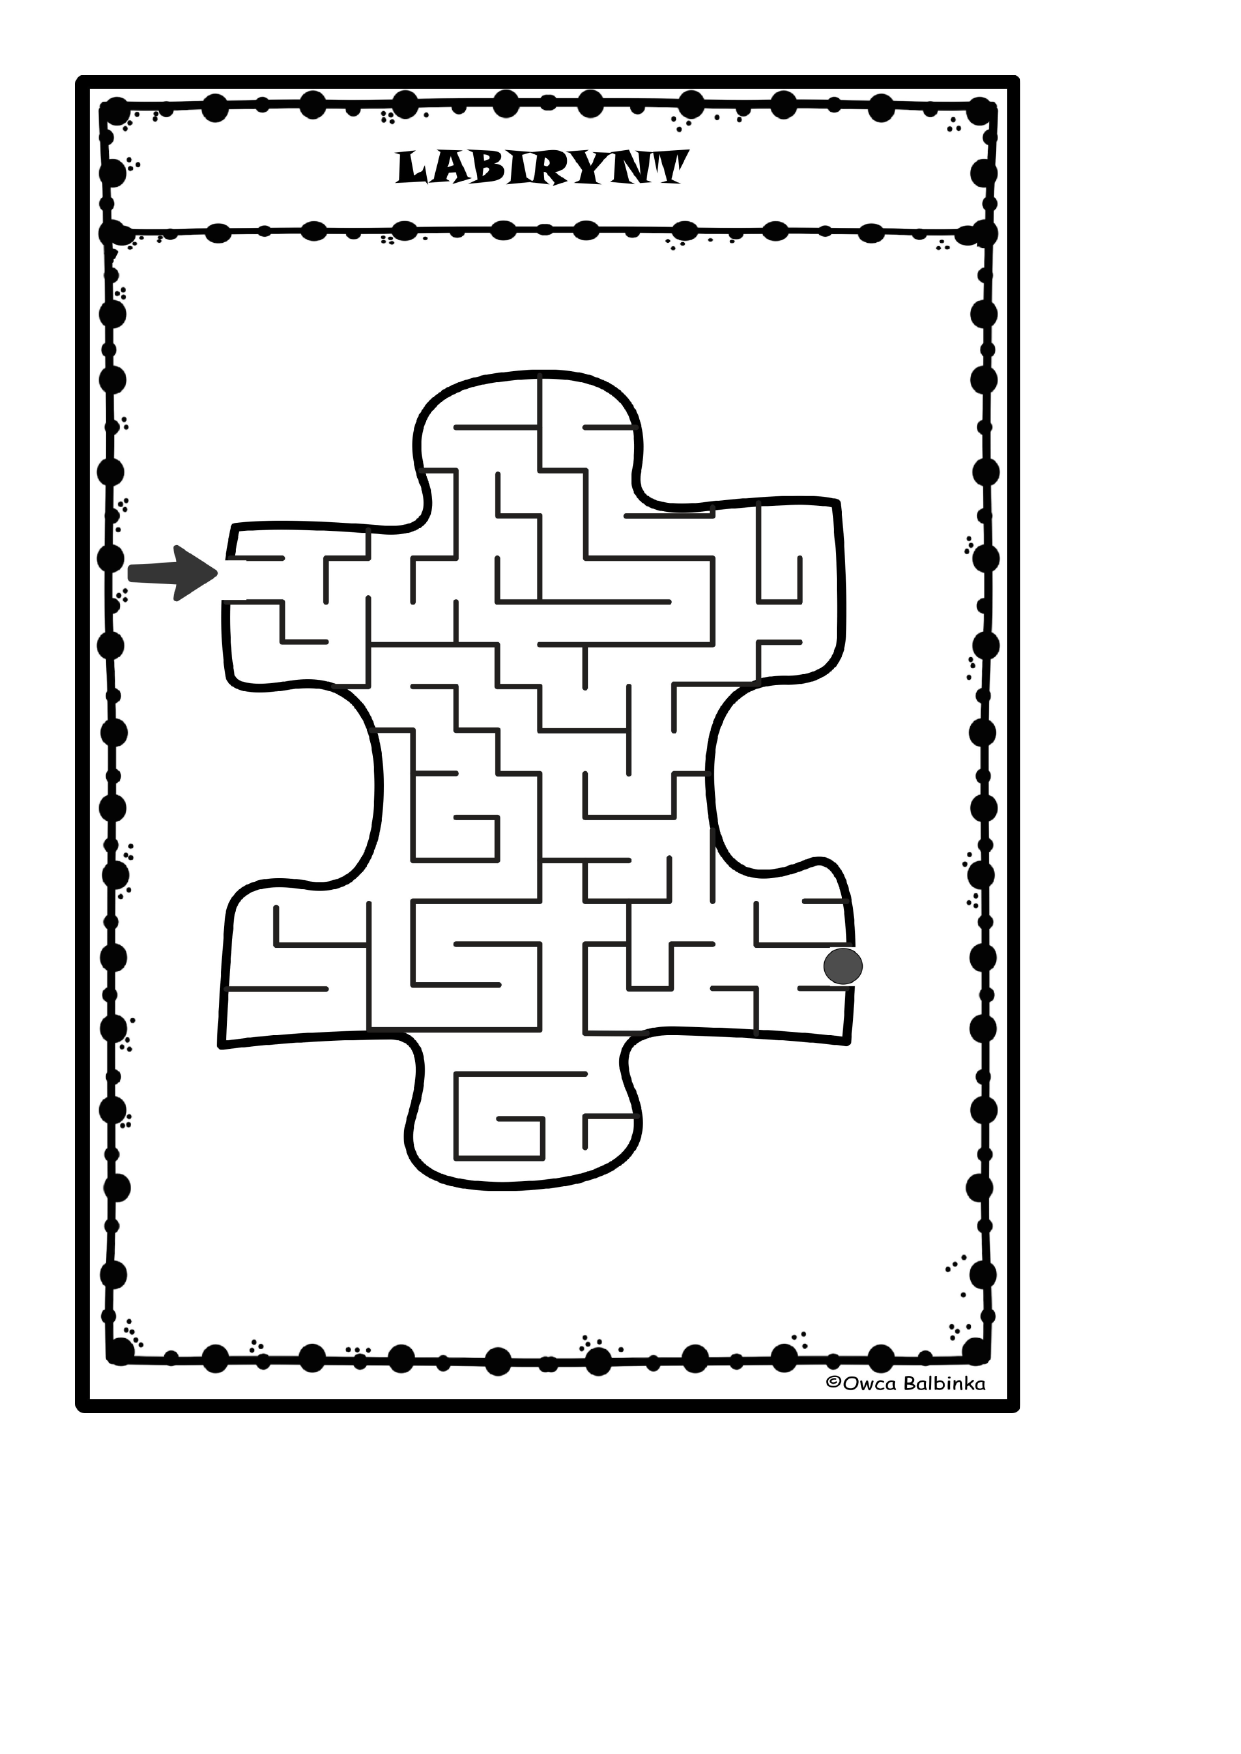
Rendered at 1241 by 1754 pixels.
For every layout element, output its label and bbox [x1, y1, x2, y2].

picture [75, 75, 1021, 1413]
